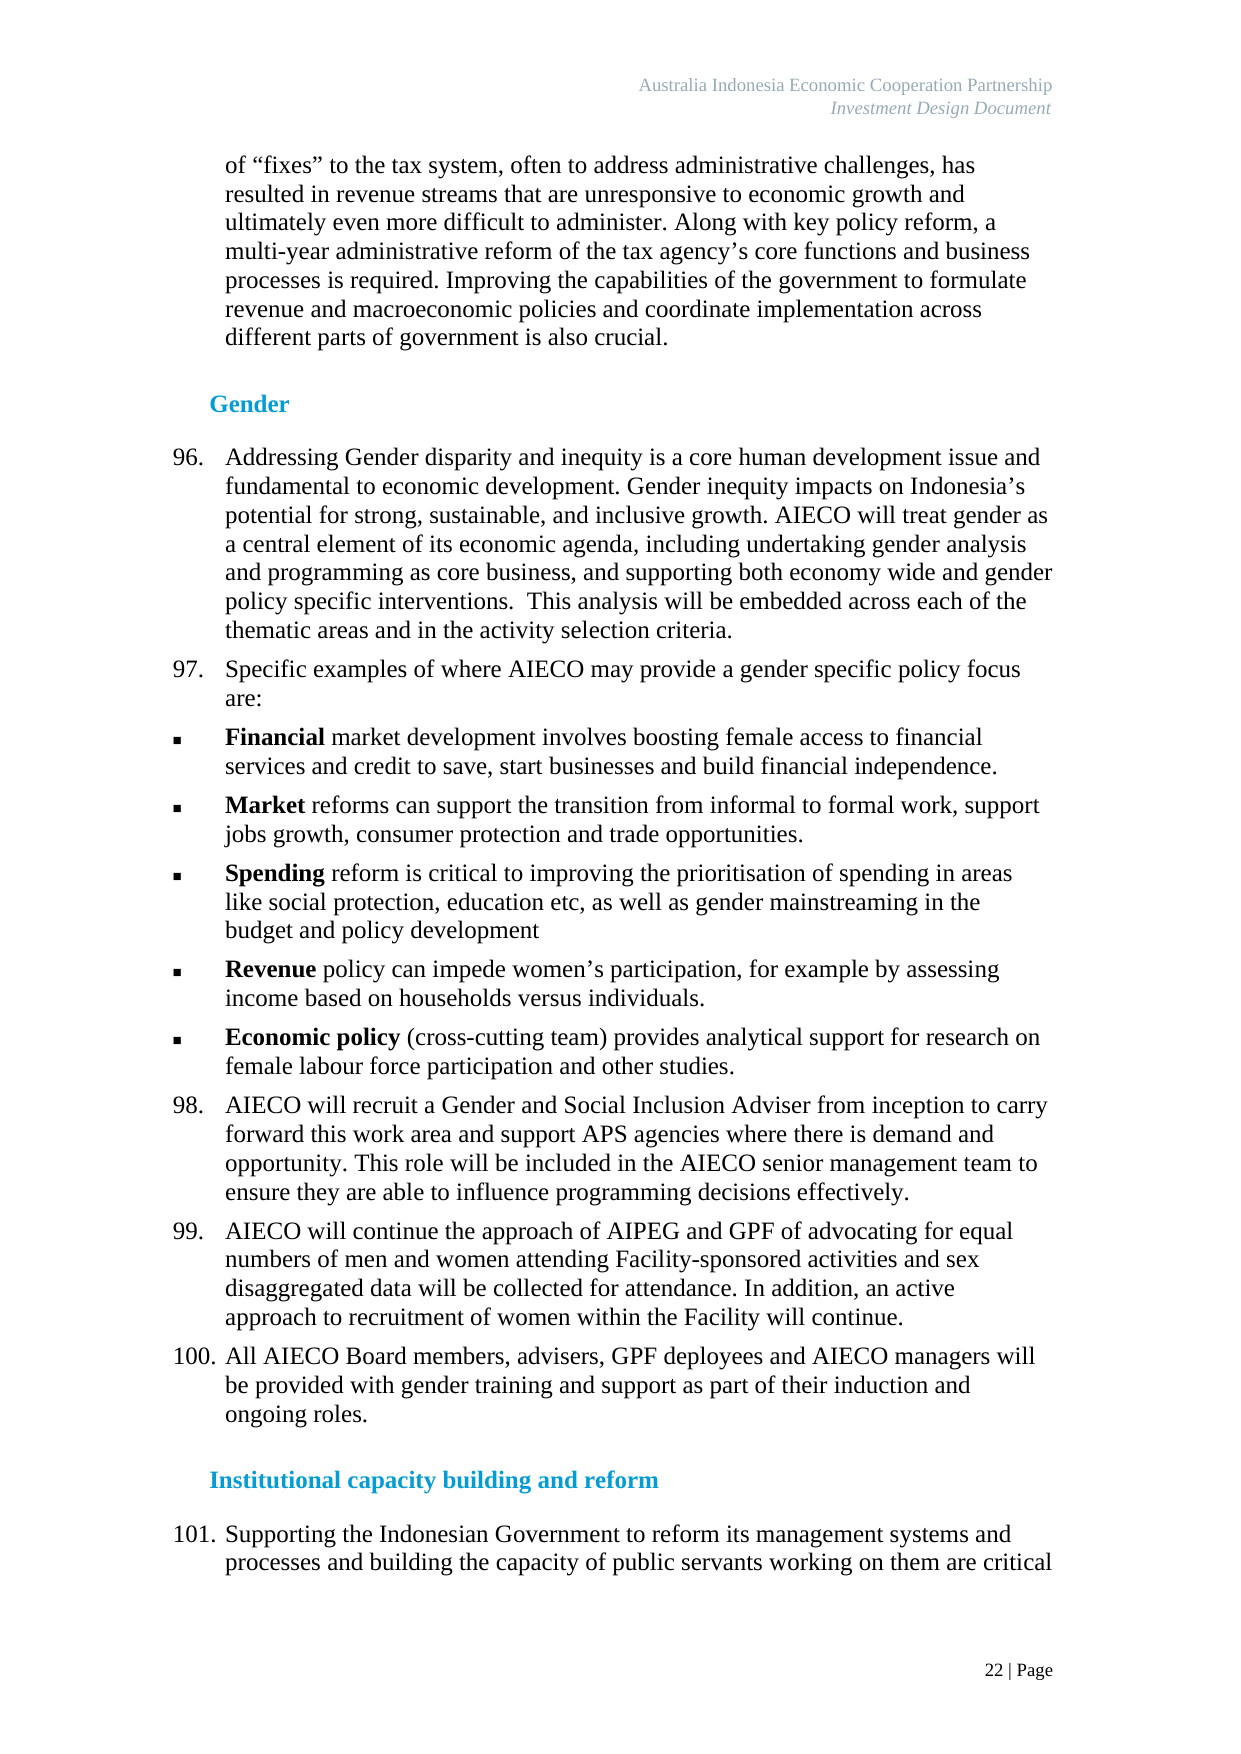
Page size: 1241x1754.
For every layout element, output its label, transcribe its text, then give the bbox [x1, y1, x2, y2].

subtitle Gender [209, 389, 1053, 417]
subtitle Institutional capacity building and reform [209, 1465, 1053, 1494]
text Economic policy (cross-cutting team) provides analytical support for research on female labour force participation and other studies. [172, 1022, 1053, 1080]
text Specific examples of where AIECO may provide a gender specific policy focus are: [173, 654, 1053, 712]
text Market reforms can support the transition from informal to formal work, support jobs growth, consumer protection and trade opportunities. [172, 790, 1053, 847]
text Revenue policy can impede women’s participation, for example by assessing income based on households versus individuals. [172, 954, 1053, 1012]
text AIECO will continue the approach of AIPEG and GPF of advocating for equal numbers of men and women attending Facility-sponsored activities and sex disaggregated data will be collected for attendance. In addition, an active approach to recruitment of women within the Facility will continue. [173, 1216, 1053, 1331]
text All AIECO Board members, advisers, GPF deployees and AIECO managers will be provided with gender training and support as part of their induction and ongoing roles. [173, 1341, 1053, 1427]
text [173, 1519, 1053, 1576]
text Financial market development involves boosting female access to financial services and credit to save, start businesses and build financial independence. [172, 722, 1053, 779]
text Spending reform is critical to improving the prioritisation of spending in areas like social protection, education etc, as well as gender mainstreaming in the budget and policy development [172, 858, 1053, 944]
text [173, 150, 1053, 351]
text Addressing Gender disparity and inequity is a core human development issue and fundamental to economic development. Gender inequity impacts on Indonesia’s potential for strong, sustainable, and inclusive growth. AIECO will treat gender as a central element of its economic agenda, including undertaking gender analysis and programming as core business, and supporting both economy wide and gender policy specific interventions. This analysis will be embedded across each of the thematic areas and in the activity selection criteria. [173, 442, 1053, 644]
text AIECO will recruit a Gender and Social Inclusion Adviser from inception to carry forward this work area and support APS agencies where there is demand and opportunity. This role will be included in the AIECO senior management team to ensure they are able to influence programming decisions effectively. [173, 1090, 1053, 1205]
